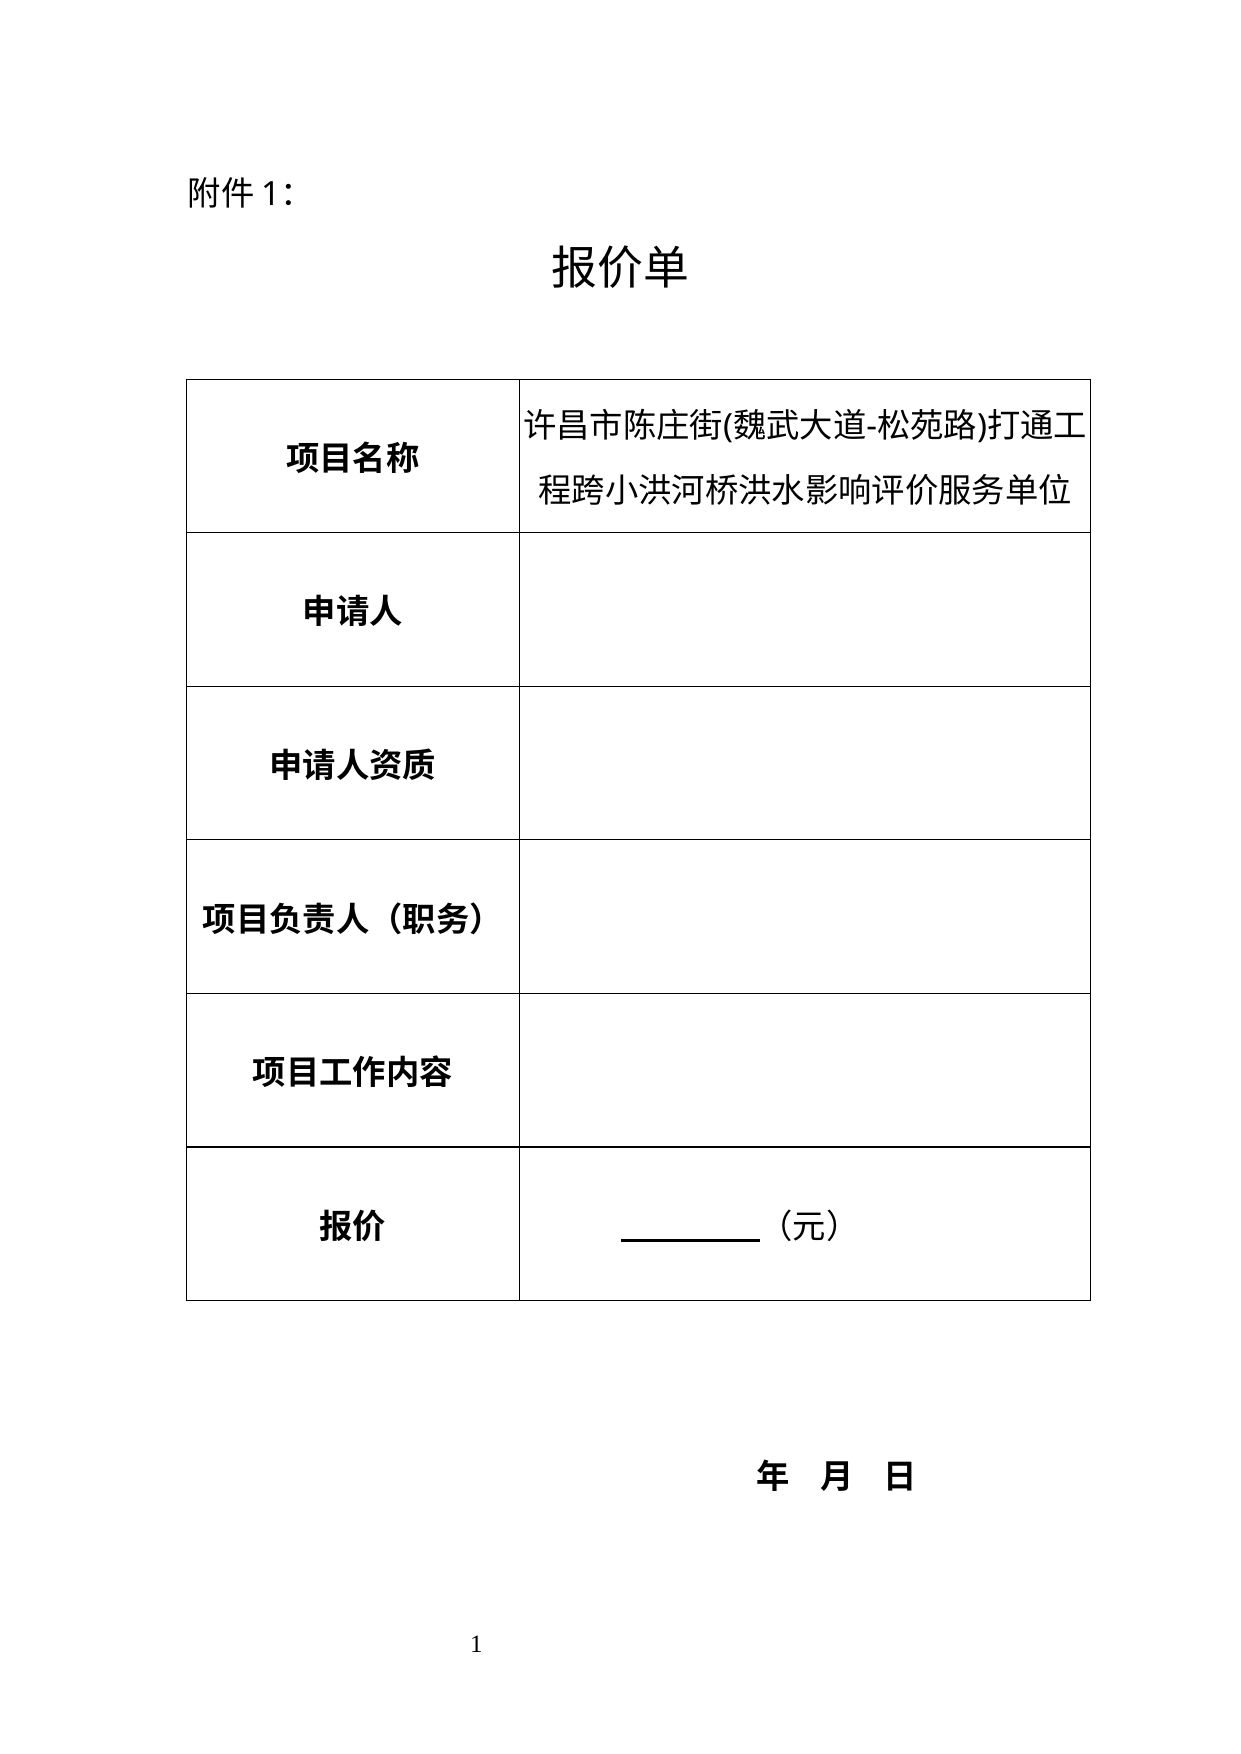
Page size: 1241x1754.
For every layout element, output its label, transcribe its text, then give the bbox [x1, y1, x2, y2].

table_cell 报价 [187, 1148, 519, 1300]
table_cell 申请人资质 [187, 687, 519, 839]
table_cell [520, 533, 1090, 686]
subtitle 年 月 日 [187, 1441, 1053, 1506]
table_header 项目名称 [187, 380, 519, 532]
table_cell 申请人 [187, 533, 519, 686]
table_header 许昌市陈庄街(魏武大道-松苑路)打通工程跨小洪河桥洪水影响评价服务单位 [520, 380, 1090, 532]
table_cell 项目负责人（职务） [187, 840, 519, 993]
table_cell [520, 687, 1090, 839]
table_cell （元） [520, 1148, 1090, 1300]
table_cell [520, 994, 1090, 1146]
table_cell 项目工作内容 [187, 994, 519, 1146]
table_cell [520, 840, 1090, 993]
text 报价单 [187, 216, 1053, 314]
text 附件1： [187, 162, 1053, 216]
